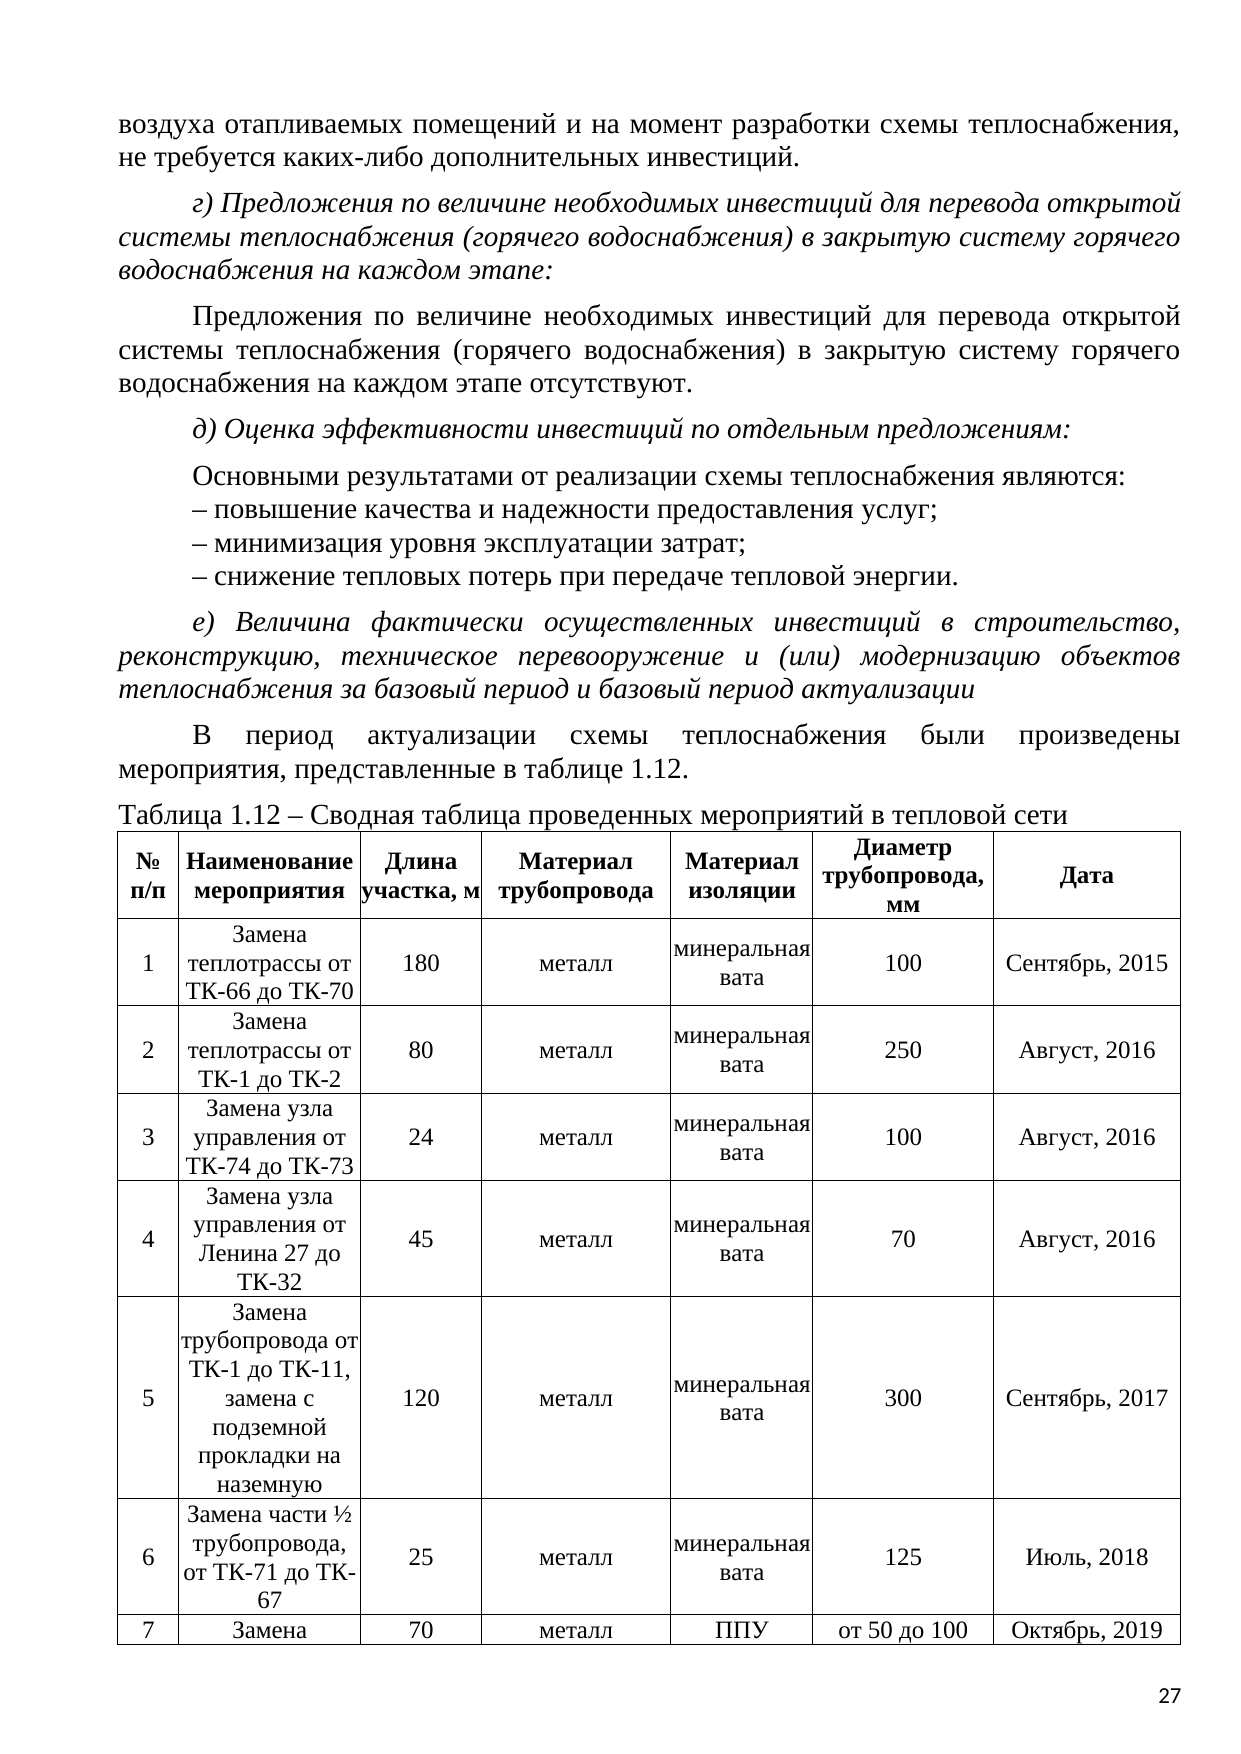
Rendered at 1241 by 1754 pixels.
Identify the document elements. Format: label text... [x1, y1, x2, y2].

table_cell 1 [118, 919, 178, 1005]
table_header Дата [994, 832, 1180, 918]
table_cell минеральная вата [671, 1006, 812, 1092]
table_cell минеральная вата [671, 1094, 812, 1180]
text Основными результатами от реализации схемы теплоснабжения являются: [118, 458, 1181, 491]
table_cell металл [482, 1499, 670, 1614]
table_cell 70 [813, 1181, 993, 1296]
table_cell от 50 до 100 [813, 1615, 993, 1644]
table_header Наименование мероприятия [179, 832, 360, 918]
table_cell ППУ скорлупа [671, 1615, 812, 1644]
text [118, 106, 1181, 173]
table_cell Замена узла управления от Ленина 27 до ТК-32 [179, 1181, 360, 1296]
table_cell 3 [118, 1094, 178, 1180]
table_cell 250 [813, 1006, 993, 1092]
text Таблица 1.12 – Сводная таблица проведенных мероприятий в тепловой сети [118, 797, 1181, 831]
table_cell 6 [118, 1499, 178, 1614]
table_header Материал трубопровода [482, 832, 670, 918]
table_cell металл [482, 1615, 670, 1644]
table_cell Замена теплотрассы от ТК-66 до ТК-70 [179, 919, 360, 1005]
table_cell 25 [361, 1499, 481, 1614]
table_header Материал изоляции [671, 832, 812, 918]
table_cell Август, 2016 [994, 1006, 1180, 1092]
subtitle д) Оценка эффективности инвестиций по отдельным предложениям: [118, 412, 1181, 445]
table_cell 100 [813, 1094, 993, 1180]
table_cell Замена теплотрассы от ТК-12 до ТК-13 [179, 1615, 360, 1644]
table_cell минеральная вата [671, 1499, 812, 1614]
text – снижение тепловых потерь при передаче тепловой энергии. [118, 558, 1181, 592]
text – повышение качества и надежности предоставления услуг; [118, 491, 1181, 525]
table_cell 180 [361, 919, 481, 1005]
table_cell 120 [361, 1297, 481, 1498]
table_header Диаметр трубопровода, мм [813, 832, 993, 918]
table_header № п/п [118, 832, 178, 918]
table_cell Октябрь, 2019 [994, 1615, 1180, 1644]
table_cell 100 [813, 919, 993, 1005]
subtitle г) Предложения по величине необходимых инвестиций для перевода открытой системы теплоснабжения (горячего водоснабжения) в закрытую систему горячего водоснабжения на каждом этапе: [118, 185, 1181, 286]
table_cell Август, 2016 [994, 1094, 1180, 1180]
table_cell 300 [813, 1297, 993, 1498]
table_cell 125 [813, 1499, 993, 1614]
table_cell 7 [118, 1615, 178, 1644]
table_cell 5 [118, 1297, 178, 1498]
table_cell минеральная вата [671, 1181, 812, 1296]
text В период актуализации схемы теплоснабжения были произведены мероприятия, представленные в таблице 1.12. [118, 717, 1181, 784]
table_cell металл [482, 1297, 670, 1498]
table_cell Сентябрь, 2017 [994, 1297, 1180, 1498]
table_cell Сентябрь, 2015 [994, 919, 1180, 1005]
table_cell 70 [361, 1615, 481, 1644]
table_header Длина участка, м [361, 832, 481, 918]
table_cell минеральная вата [671, 919, 812, 1005]
table_cell Замена трубопровода от ТК-1 до ТК-11, замена с подземной прокладки на наземную [179, 1297, 360, 1498]
text Предложения по величине необходимых инвестиций для перевода открытой системы теплоснабжения (горячего водоснабжения) в закрытую систему горячего водоснабжения на каждом этапе отсутствуют. [118, 298, 1181, 399]
table_cell металл [482, 1181, 670, 1296]
table_cell Замена теплотрассы от ТК-1 до ТК-2 [179, 1006, 360, 1092]
table_cell 80 [361, 1006, 481, 1092]
table_cell Июль, 2018 [994, 1499, 1180, 1614]
table_cell Август, 2016 [994, 1181, 1180, 1296]
table_cell 45 [361, 1181, 481, 1296]
table_cell 2 [118, 1006, 178, 1092]
subtitle е) Величина фактически осуществленных инвестиций в строительство, реконструкцию, техническое перевооружение и (или) модернизацию объектов теплоснабжения за базовый период и базовый период актуализации [118, 604, 1181, 705]
table_cell металл [482, 1006, 670, 1092]
table_cell Замена части ½ трубопровода, от ТК-71 до ТК-67 [179, 1499, 360, 1614]
table_cell металл [482, 1094, 670, 1180]
table_cell Замена узла управления от ТК-74 до ТК-73 [179, 1094, 360, 1180]
table_cell металл [482, 919, 670, 1005]
text – минимизация уровня эксплуатации затрат; [118, 525, 1181, 558]
table_cell 24 [361, 1094, 481, 1180]
table_cell минеральная вата [671, 1297, 812, 1498]
table_cell 4 [118, 1181, 178, 1296]
